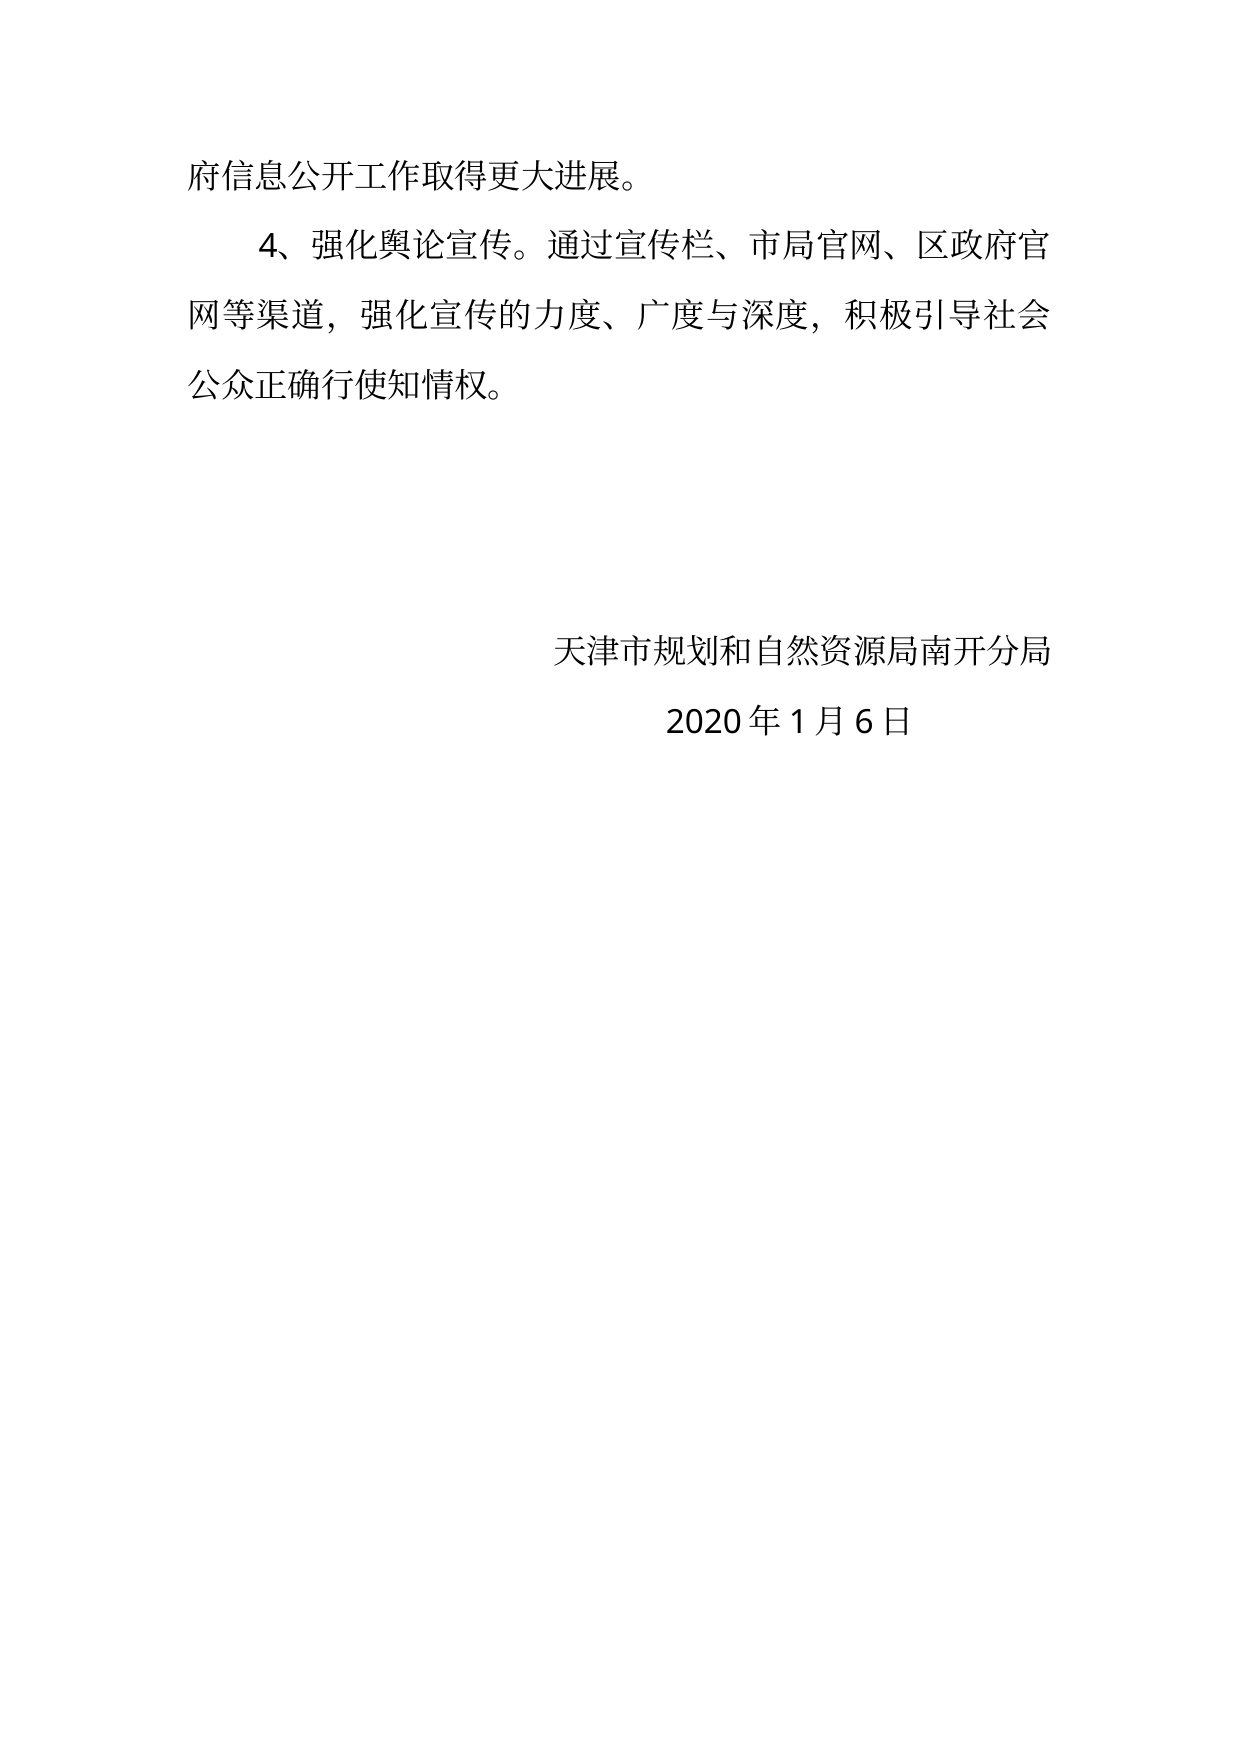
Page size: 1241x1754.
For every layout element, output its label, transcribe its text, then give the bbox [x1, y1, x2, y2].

text 天津市规划和自然资源局南开分局 [187, 626, 1053, 673]
text 2020年1月6日 [187, 695, 982, 743]
text 4、强化舆论宣传。通过宣传栏、市局官网、区政府官网等渠道，强化宣传的力度、广度与深度，积极引导社会公众正确行使知情权。 [187, 219, 1053, 407]
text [187, 150, 1053, 198]
